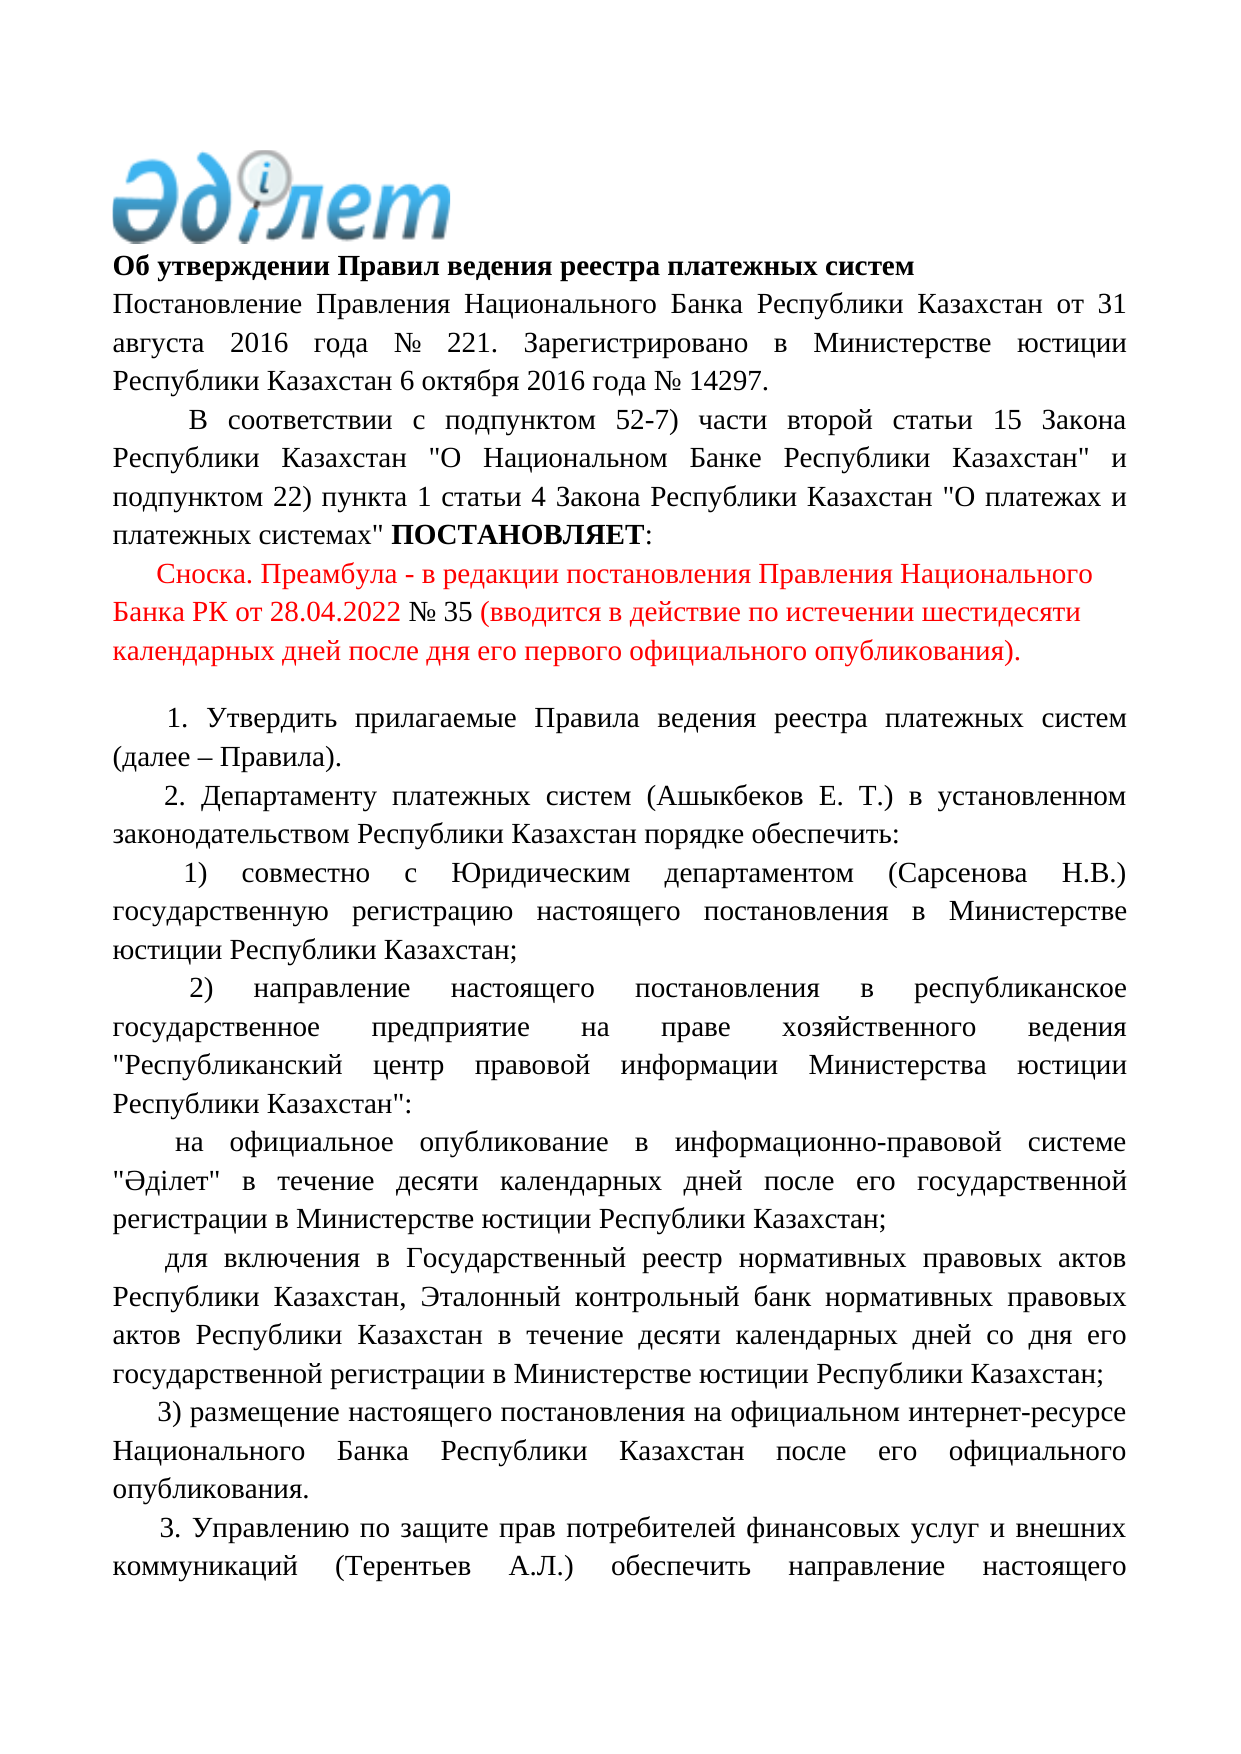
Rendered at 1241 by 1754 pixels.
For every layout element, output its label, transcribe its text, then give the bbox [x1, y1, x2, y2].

text 3) размещение настоящего постановления на официальном интернет-ресурсе Национального Банка Республики Казахстан после его официального опубликования. [112, 1394, 1128, 1505]
text для включения в Государственный реестр нормативных правовых актов Республики Казахстан, Эталонный контрольный банк нормативных правовых актов Республики Казахстан в течение десяти календарных дней со дня его государственной регистрации в Министерстве юстиции Республики Казахстан; [112, 1240, 1128, 1389]
text 2) направление настоящего постановления в республиканское государственное предприятие на праве хозяйственного ведения "Республиканский центр правовой информации Министерства юстиции Республики Казахстан": [112, 970, 1128, 1119]
text Об утверждении Правил ведения реестра платежных систем [112, 248, 1128, 281]
text Сноска. Преамбула - в редакции постановления Правления Национального Банка РК от 28.04.2022 № 35 (вводится в действие по истечении шестидесяти календарных дней после дня его первого официального опубликования). [112, 556, 1128, 697]
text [112, 1510, 1128, 1582]
text на официальное опубликование в информационно-правовой системе "Әділет" в течение десяти календарных дней после его государственной регистрации в Министерстве юстиции Республики Казахстан; [112, 1124, 1128, 1235]
text 1) совместно с Юридическим департаментом (Сарсенова Н.В.) государственную регистрацию настоящего постановления в Министерстве юстиции Республики Казахстан; [112, 855, 1128, 965]
text 2. Департаменту платежных систем (Ашыкбеков Е. Т.) в установленном законодательством Республики Казахстан порядке обеспечить: [112, 778, 1128, 850]
picture [112, 150, 451, 244]
text В соответствии с подпунктом 52-7) части второй статьи 15 Закона Республики Казахстан "О Национальном Банке Республики Казахстан" и подпунктом 22) пункта 1 статьи 4 Закона Республики Казахстан "О платежах и платежных системах" ПОСТАНОВЛЯЕТ: [112, 402, 1128, 551]
text 1. Утвердить прилагаемые Правила ведения реестра платежных систем (далее – Правила). [112, 701, 1128, 773]
text Постановление Правления Национального Банка Республики Казахстан от 31 августа 2016 года № 221. Зарегистрировано в Министерстве юстиции Республики Казахстан 6 октября 2016 года № 14297. [112, 286, 1128, 397]
